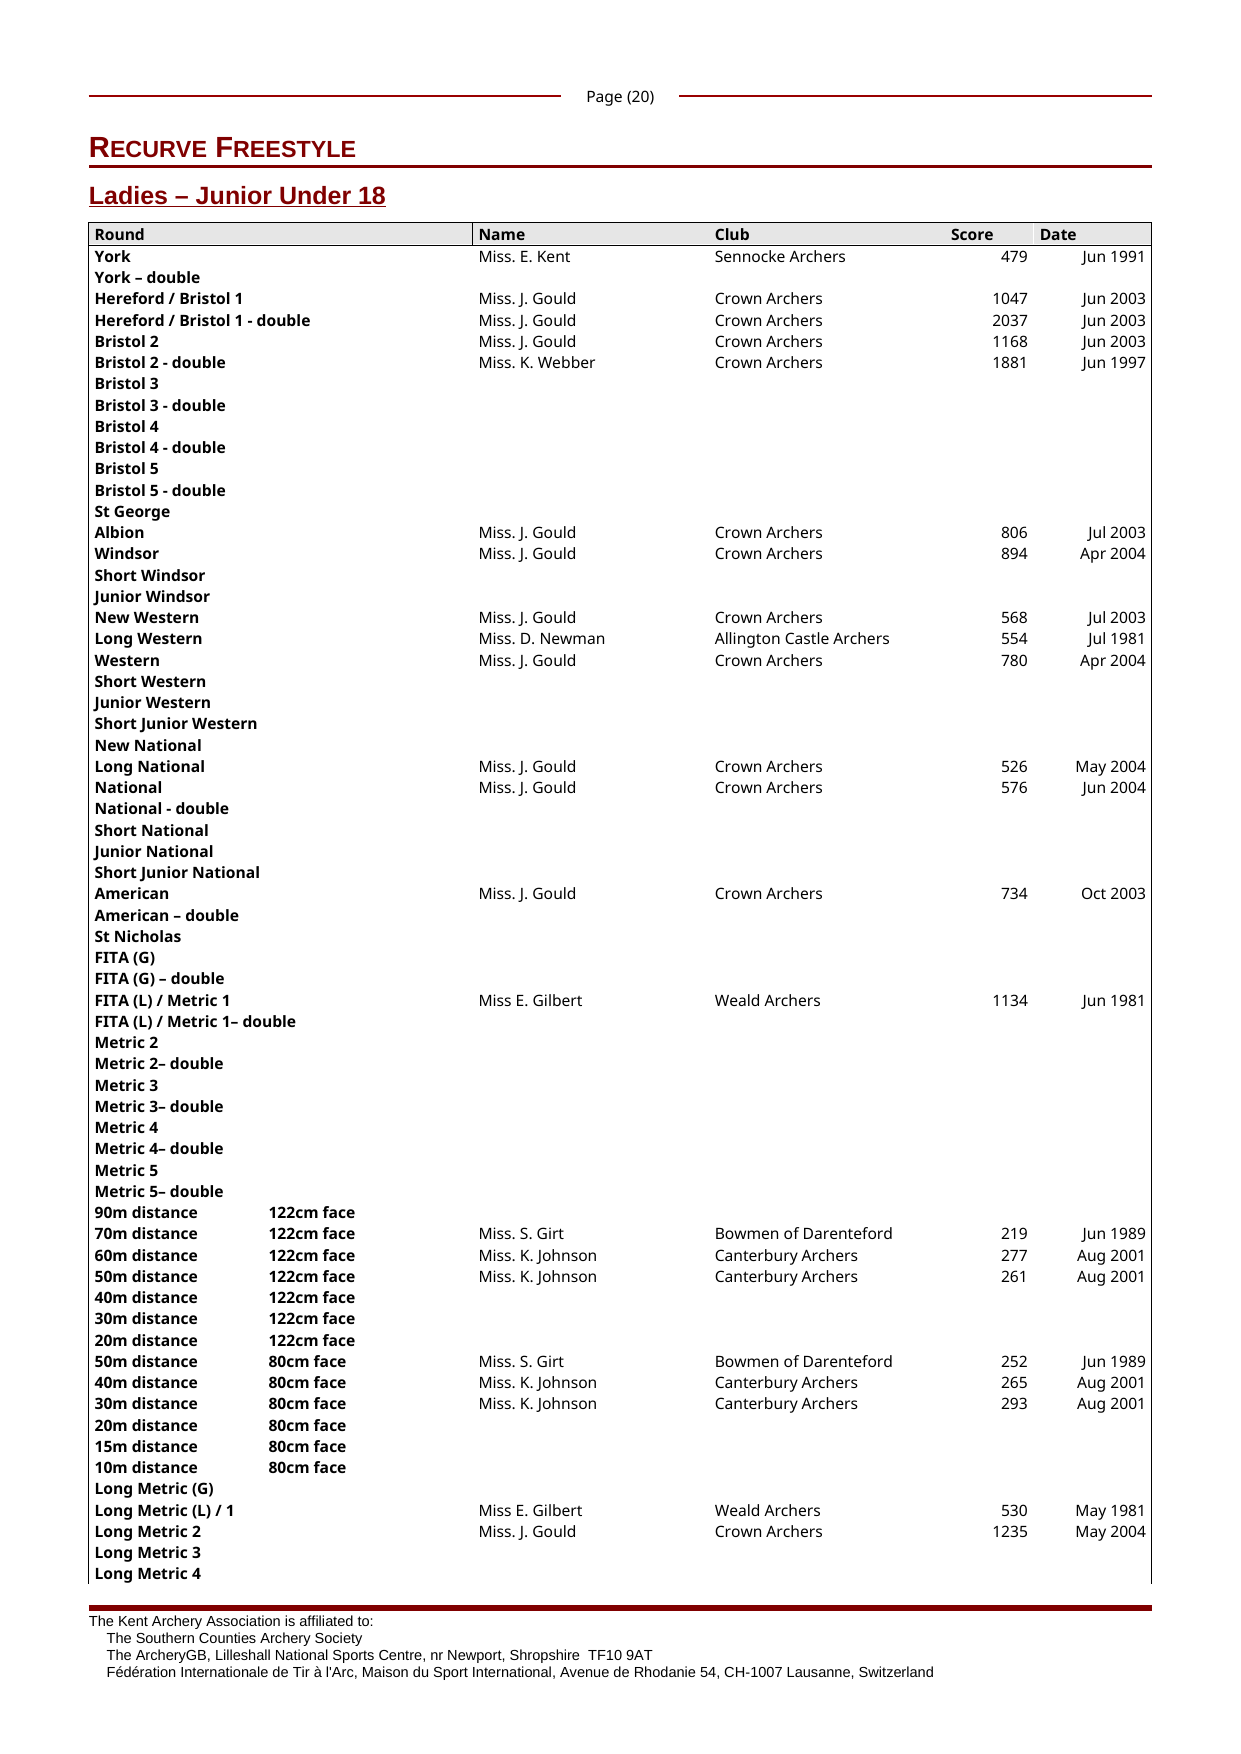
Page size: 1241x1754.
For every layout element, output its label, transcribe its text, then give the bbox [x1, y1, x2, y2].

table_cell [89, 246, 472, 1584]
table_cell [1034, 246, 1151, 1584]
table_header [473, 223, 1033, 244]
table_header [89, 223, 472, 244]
subtitle Ladies – Junior Under 18 [89, 181, 1152, 210]
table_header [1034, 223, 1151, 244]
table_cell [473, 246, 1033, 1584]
subtitle Recurve Freestyle [89, 130, 1152, 165]
